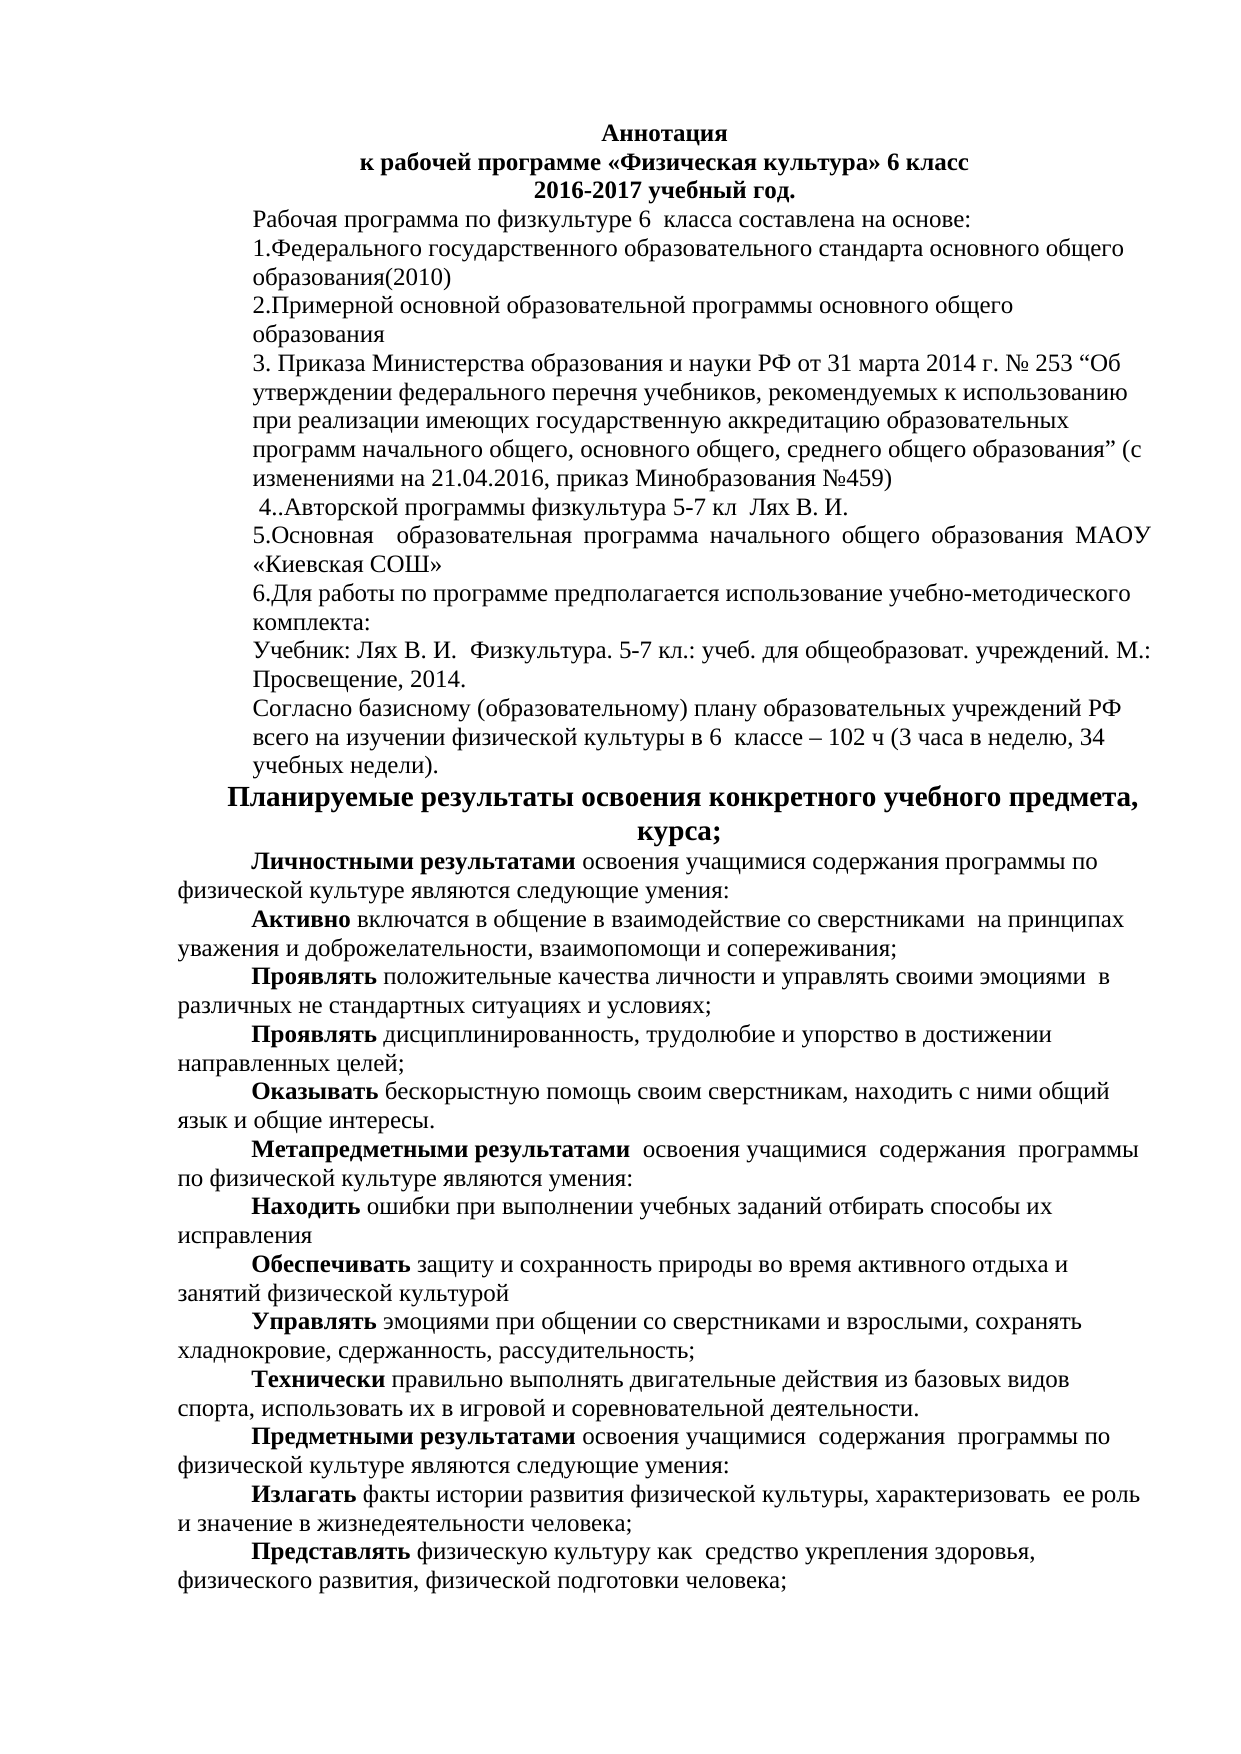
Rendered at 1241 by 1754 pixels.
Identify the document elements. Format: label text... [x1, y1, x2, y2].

list 3. Приказа Министерства образования и науки РФ от 31 марта 2014 г. № 253 “Об утверждении федерального перечня учебников, рекомендуемых к использованию при реализации имеющих государственную аккредитацию образовательных программ начального общего, основного общего, среднего общего образования” (с изменениями на 21.04.2016, приказ Минобразования №459) [252, 348, 1152, 492]
list Рабочая программа по физкультуре 6 класса составлена на основе: [252, 204, 1152, 233]
text 2016-2017 учебный год. [177, 176, 1152, 204]
list 5.Основная образовательная программа начального общего образования МАОУ «Киевская СОШ» [252, 521, 1152, 578]
text Метапредметными результатами освоения учащимися содержания программы по физической культуре являются умения: [177, 1134, 1152, 1191]
text Излагать факты истории развития физической культуры, характеризовать ее роль и значение в жизнедеятельности человека; [177, 1479, 1152, 1536]
list 1.Федерального государственного образовательного стандарта основного общего образования(2010) [252, 233, 1152, 291]
list Учебник: Лях В. И. Физкультура. 5-7 кл.: учеб. для общеобразоват. учреждений. М.: Просвещение, 2014. [252, 636, 1152, 693]
text Личностными результатами освоения учащимися содержания программы по физической культуре являются следующие умения: [177, 846, 1152, 904]
text Представлять физическую культуру как средство укрепления здоровья, физического развития, физической подготовки человека; [177, 1536, 1152, 1594]
text Предметными результатами освоения учащимися содержания программы по физической культуре являются следующие умения: [177, 1421, 1152, 1479]
list 2.Примерной основной образовательной программы основного общего образования [252, 291, 1152, 348]
list Согласно базисному (образовательному) плану образовательных учреждений РФ всего на изучении физической культуры в 6 классе – 102 ч (3 часа в неделю, 34 учебных недели). [252, 693, 1152, 779]
text к рабочей программе «Физическая культура» 6 класс [177, 147, 1152, 176]
text Обеспечивать защиту и сохранность природы во время активного отдыха и занятий физической культурой [177, 1249, 1152, 1306]
text Проявлять дисциплинированность, трудолюбие и упорство в достижении направленных целей; [177, 1019, 1152, 1076]
text Аннотация [177, 118, 1152, 147]
text Технически правильно выполнять двигательные действия из базовых видов спорта, использовать их в игровой и соревновательной деятельности. [177, 1364, 1152, 1421]
text Находить ошибки при выполнении учебных заданий отбирать способы их исправления [177, 1191, 1152, 1249]
list 6.Для работы по программе предполагается использование учебно-методического комплекта: [252, 578, 1152, 636]
text Активно включатся в общение в взаимодействие со сверстниками на принципах уважения и доброжелательности, взаимопомощи и сопереживания; [177, 904, 1152, 961]
text Планируемые результаты освоения конкретного учебного предмета, курса; [207, 779, 1152, 846]
list 4..Авторской программы физкультура 5-7 кл Лях В. И. [252, 492, 1152, 521]
text Проявлять положительные качества личности и управлять своими эмоциями в различных не стандартных ситуациях и условиях; [177, 961, 1152, 1019]
text Оказывать бескорыстную помощь своим сверстникам, находить с ними общий язык и общие интересы. [177, 1076, 1152, 1134]
text Управлять эмоциями при общении со сверстниками и взрослыми, сохранять хладнокровие, сдержанность, рассудительность; [177, 1306, 1152, 1364]
